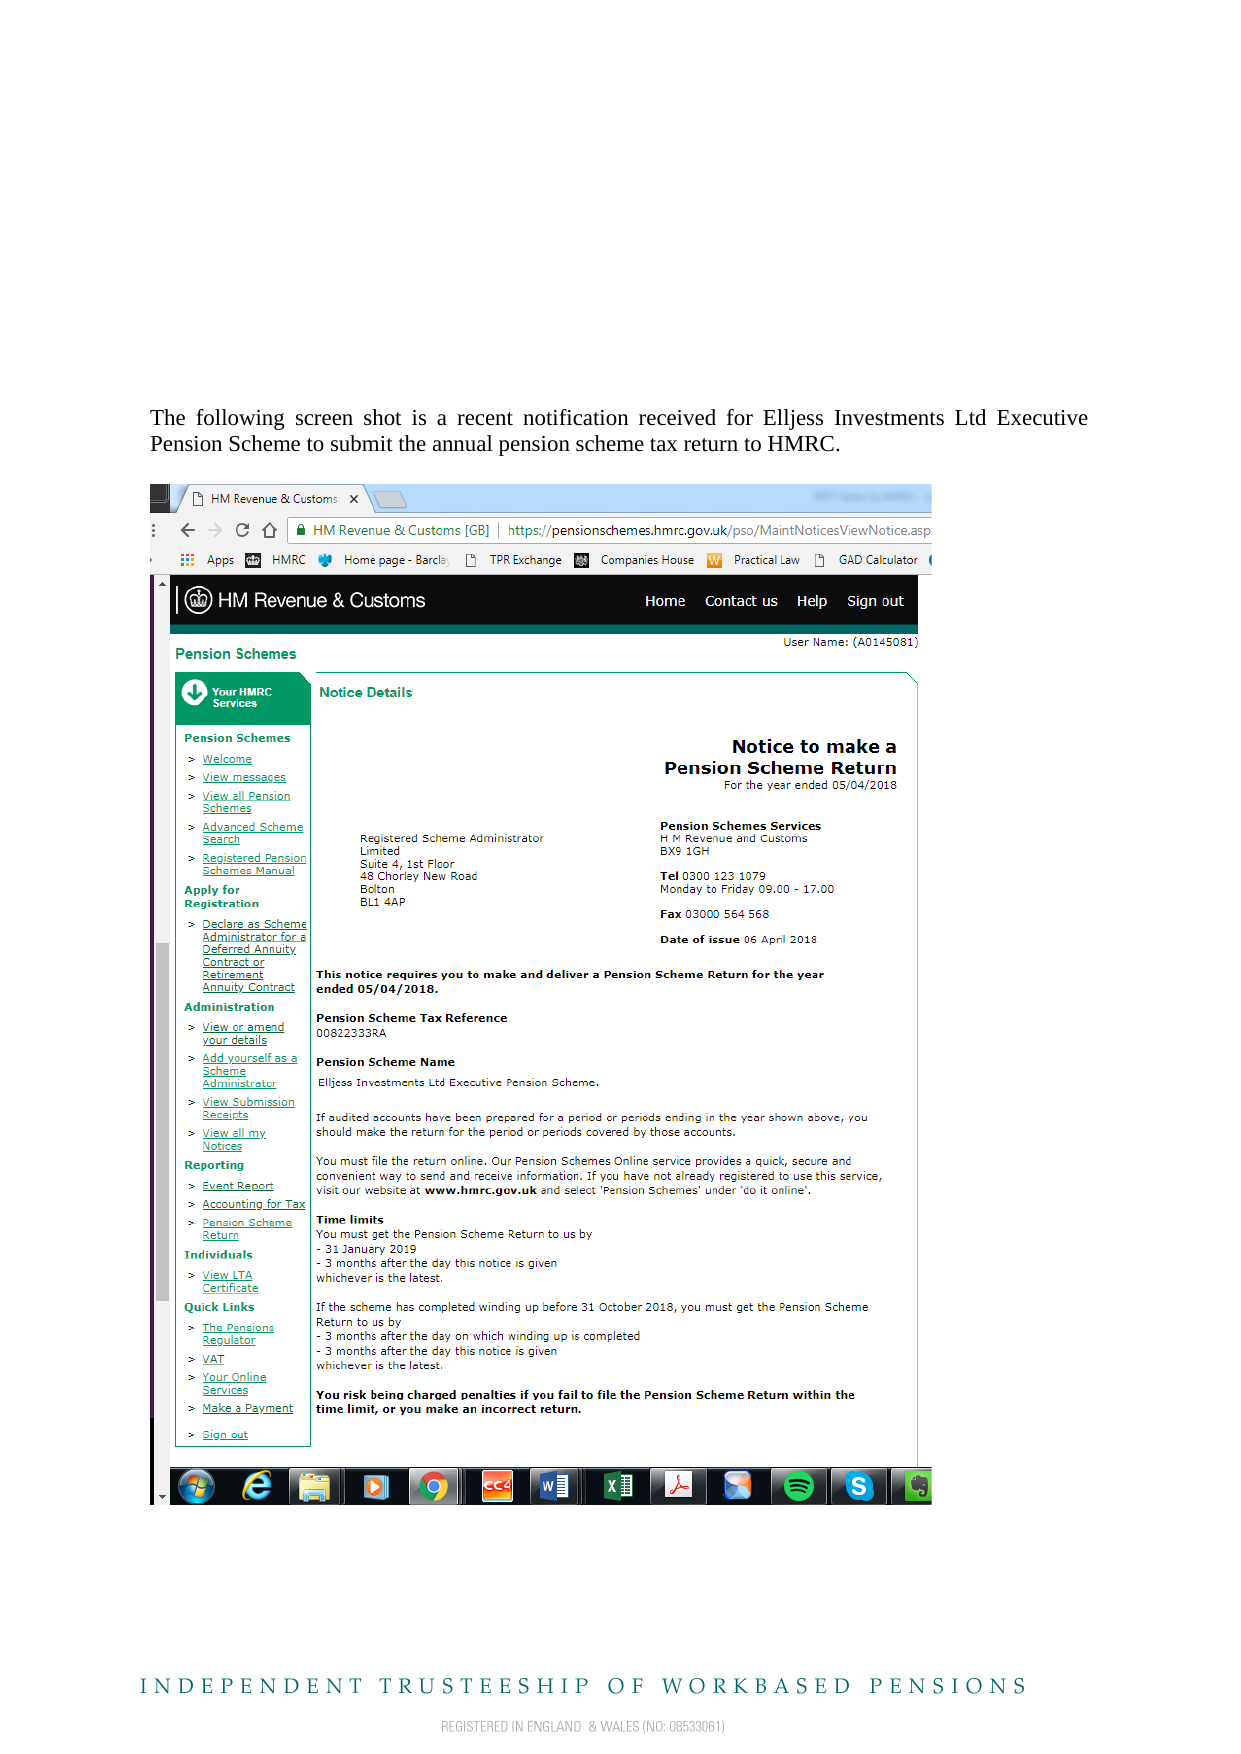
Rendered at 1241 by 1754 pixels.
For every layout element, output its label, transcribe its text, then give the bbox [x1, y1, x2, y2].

text The following screen shot is a recent notification received for Elljess Investments Ltd Executive Pension Scheme to submit the annual pension scheme tax return to HMRC. [150, 404, 1090, 457]
picture [150, 484, 932, 1505]
picture [0, 1652, 1203, 1754]
